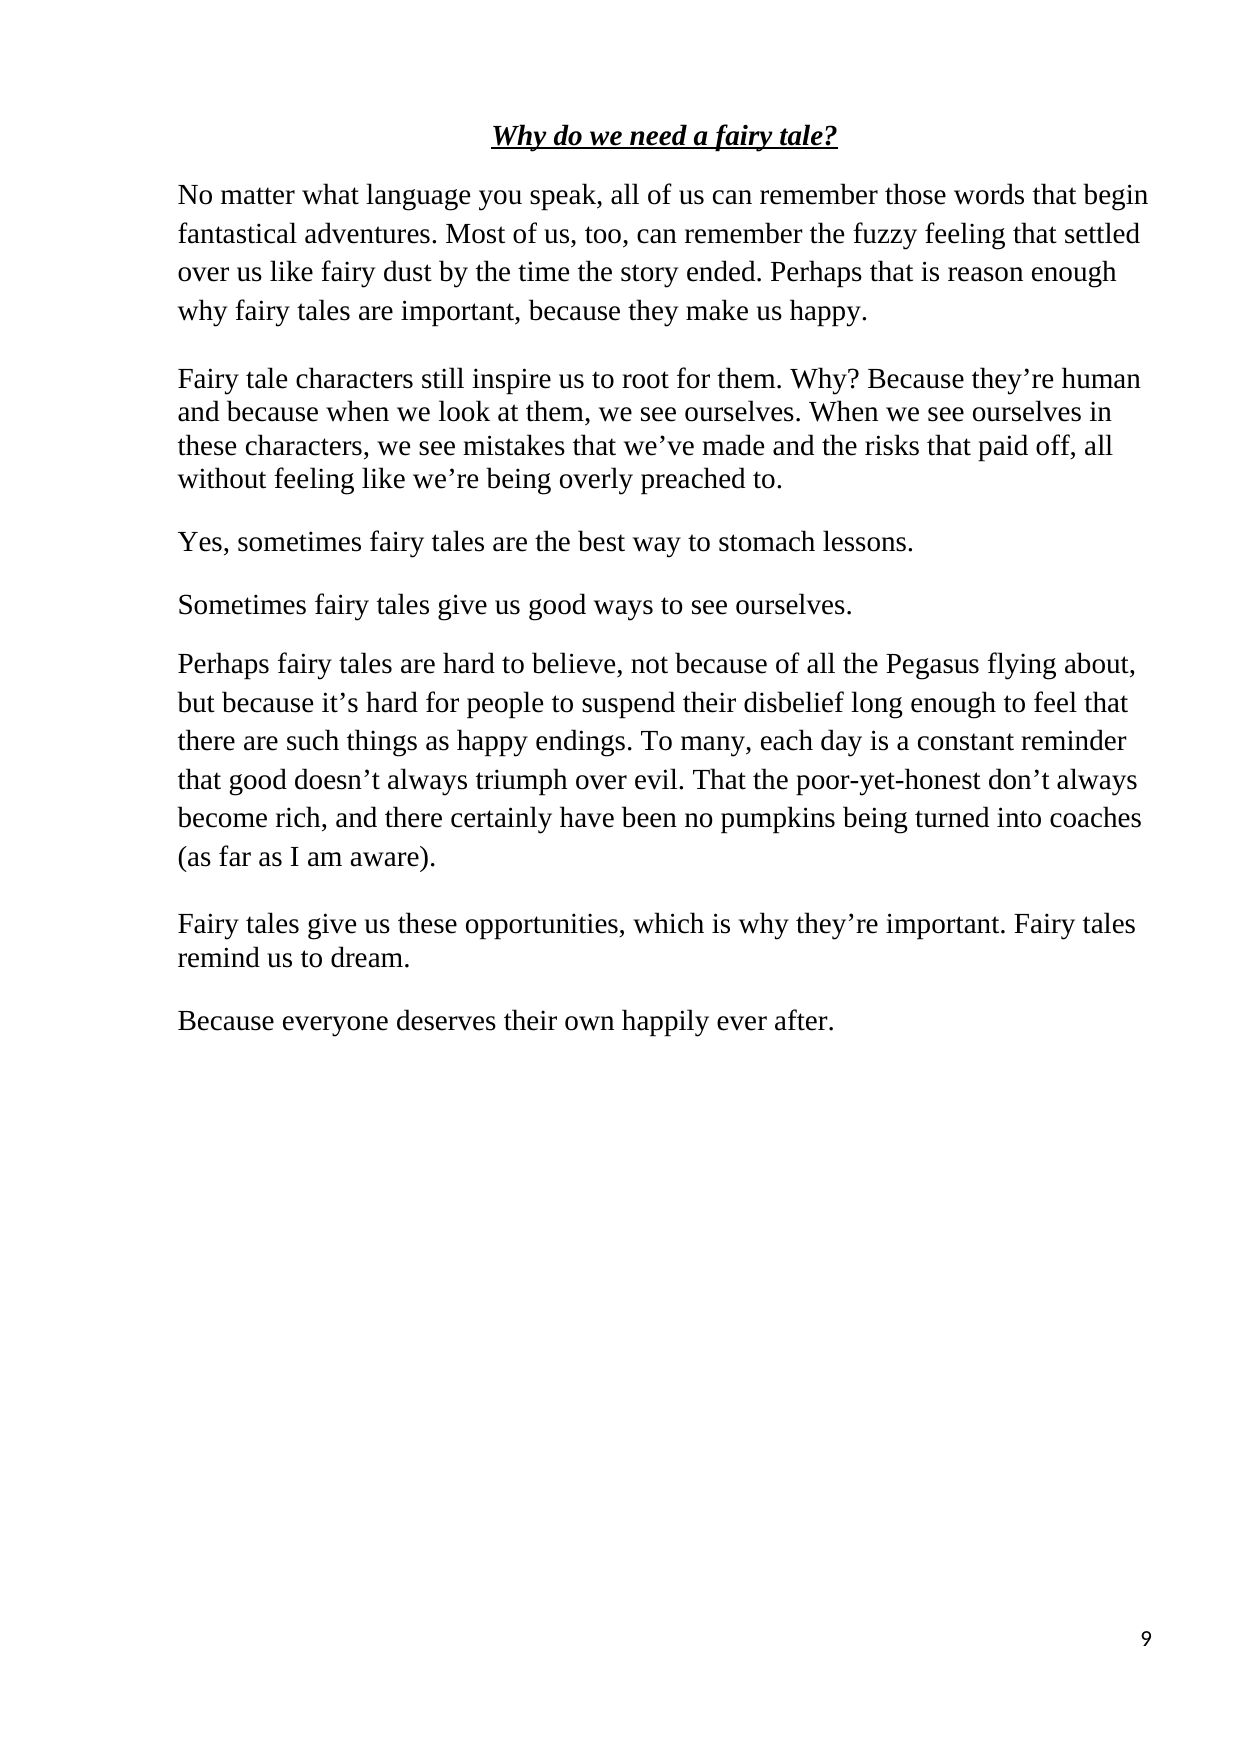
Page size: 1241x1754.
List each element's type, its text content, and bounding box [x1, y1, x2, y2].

text Yes, sometimes fairy tales are the best way to stomach lessons. [177, 524, 1152, 558]
text Fairy tale characters still inspire us to root for them. Why? Because they’re human and because when we look at them, we see ourselves. When we see ourselves in these characters, we see mistakes that we’ve made and the risks that paid off, all without feeling like we’re being overly preached to. [177, 361, 1152, 495]
text Fairy tales give us these opportunities, which is why they’re important. Fairy tales remind us to dream. [177, 907, 1152, 974]
text No matter what language you speak, all of us can remember those words that begin fantastical adventures. Most of us, too, can remember the fuzzy feeling that settled over us like fairy dust by the time the story ended. Perhaps that is reason enough why fairy tales are important, because they make us happy. [177, 177, 1152, 327]
text Sometimes fairy tales give us good ways to see ourselves. [177, 587, 1152, 620]
text Because everyone deserves their own happily ever after. [177, 1003, 1152, 1036]
text Perhaps fairy tales are hard to believe, not because of all the Pegasus flying about, but because it’s hard for people to suspend their disbelief long enough to feel that there are such things as happy endings. To many, each day is a constant reminder that good doesn’t always triumph over evil. That the poor-yet-honest don’t always become rich, and there certainly have been no pumpkins being turned into coaches (as far as I am aware). [177, 646, 1152, 872]
text Why do we need a fairy tale? [177, 118, 1152, 152]
